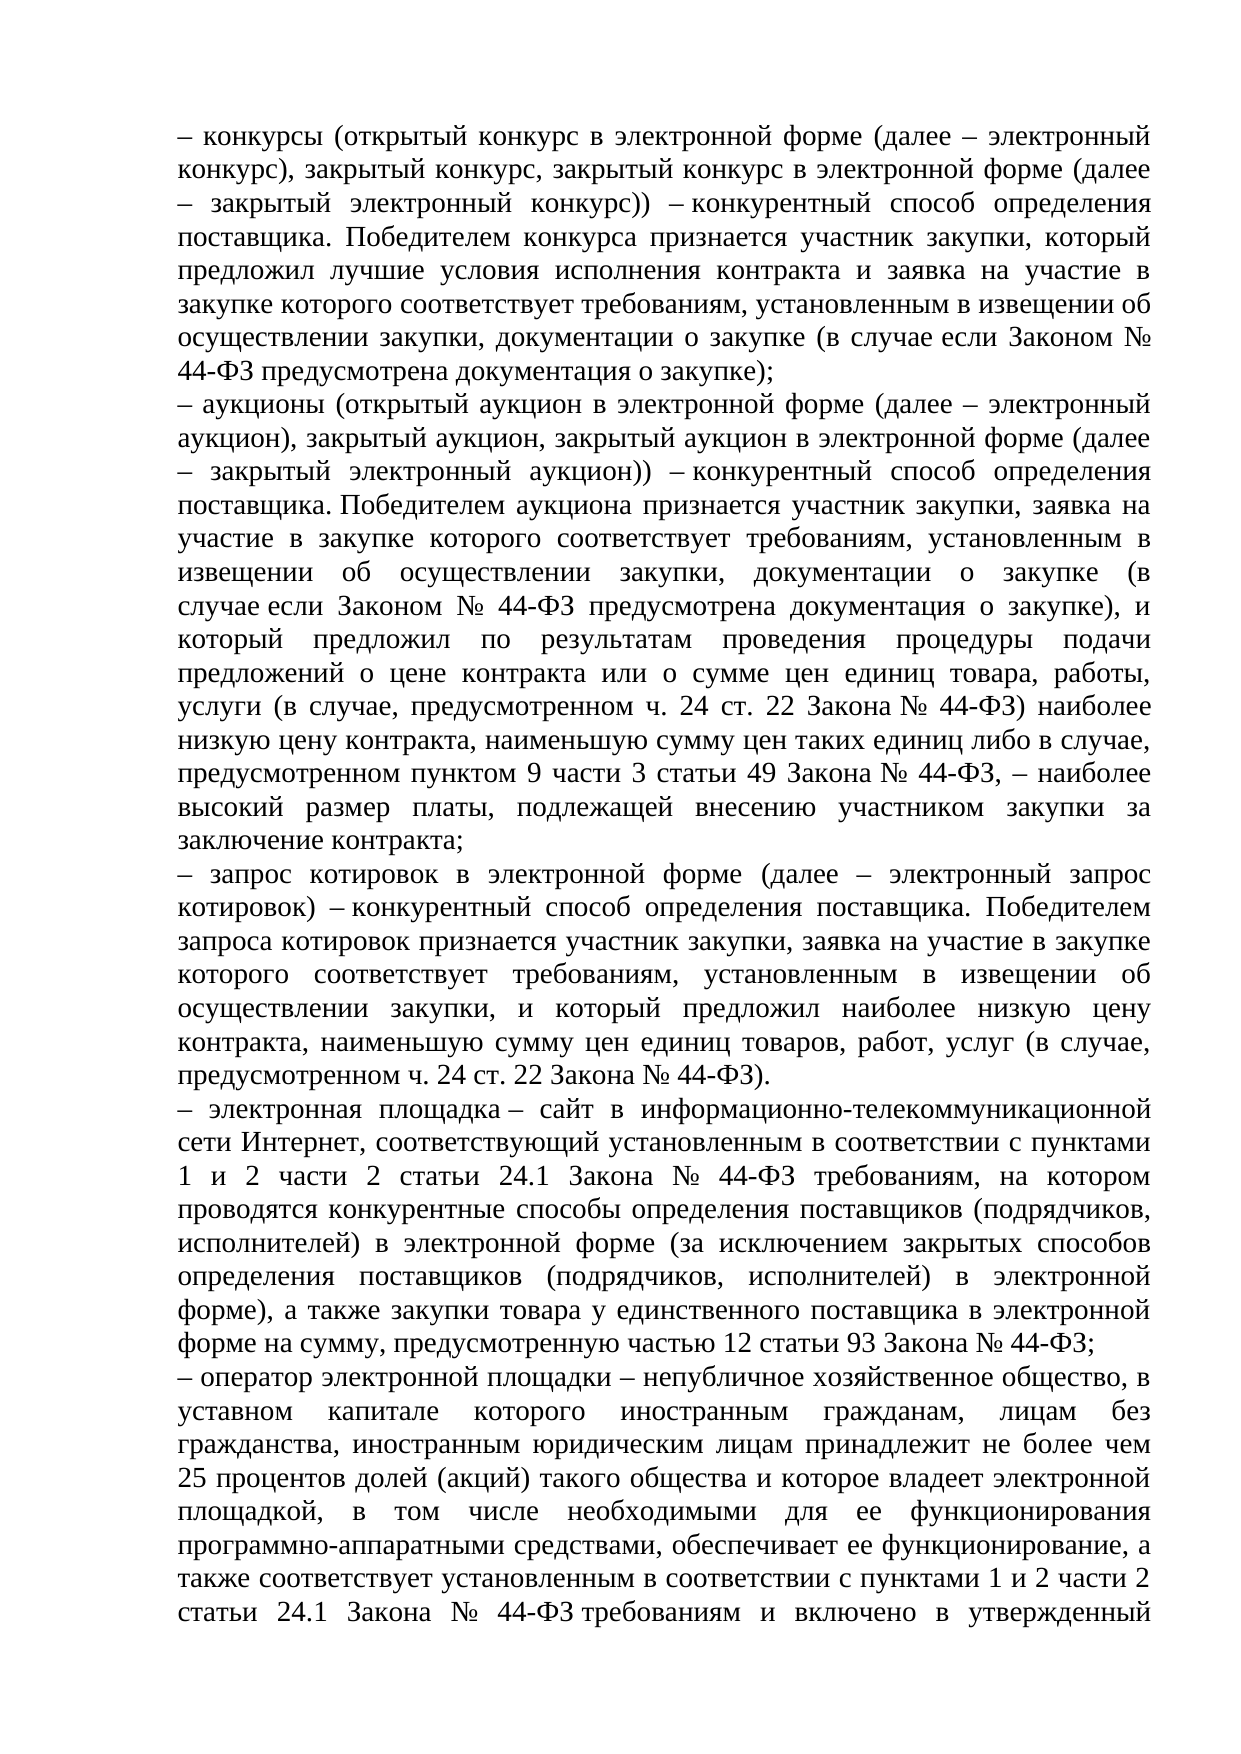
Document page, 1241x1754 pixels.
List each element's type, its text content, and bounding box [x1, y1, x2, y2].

text – аукционы (открытый аукцион в электронной форме (далее – электронный аукцион), закрытый аукцион, закрытый аукцион в электронной форме (далее – закрытый электронный аукцион)) – конкурентный способ определения поставщика. Победителем аукциона признается участник закупки, заявка на участие в закупке которого соответствует требованиям, установленным в извещении об осуществлении закупки, документации о закупке (в случае если Законом № 44-ФЗ предусмотрена документация о закупке), и который предложил по результатам проведения процедуры подачи предложений о цене контракта или о сумме цен единиц товара, работы, услуги (в случае, предусмотренном ч. 24 ст. 22 Закона № 44-ФЗ) наиболее низкую цену контракта, наименьшую сумму цен таких единиц либо в случае, предусмотренном пунктом 9 части 3 статьи 49 Закона № 44-ФЗ, – наиболее высокий размер платы, подлежащей внесению участником закупки за заключение контракта; [177, 386, 1152, 856]
text – электронная площадка – сайт в информационно-телекоммуникационной сети Интернет, соответствующий установленным в соответствии с пунктами 1 и 2 части 2 статьи 24.1 Закона № 44-ФЗ требованиям, на котором проводятся конкурентные способы определения поставщиков (подрядчиков, исполнителей) в электронной форме (за исключением закрытых способов определения поставщиков (подрядчиков, исполнителей) в электронной форме), а также закупки товара у единственного поставщика в электронной форме на сумму, предусмотренную частью 12 статьи 93 Закона № 44-ФЗ; [177, 1091, 1152, 1359]
text – конкурсы (открытый конкурс в электронной форме (далее – электронный конкурс), закрытый конкурс, закрытый конкурс в электронной форме (далее – закрытый электронный конкурс)) – конкурентный способ определения поставщика. Победителем конкурса признается участник закупки, который предложил лучшие условия исполнения контракта и заявка на участие в закупке которого соответствует требованиям, установленным в извещении об осуществлении закупки, документации о закупке (в случае если Законом № 44-ФЗ предусмотрена документация о закупке); [177, 118, 1152, 386]
text – запрос котировок в электронной форме (далее – электронный запрос котировок) – конкурентный способ определения поставщика. Победителем запроса котировок признается участник закупки, заявка на участие в закупке которого соответствует требованиям, установленным в извещении об осуществлении закупки, и который предложил наиболее низкую цену контракта, наименьшую сумму цен единиц товаров, работ, услуг (в случае, предусмотренном ч. 24 ст. 22 Закона № 44-ФЗ). [177, 856, 1152, 1091]
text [177, 1359, 1152, 1627]
